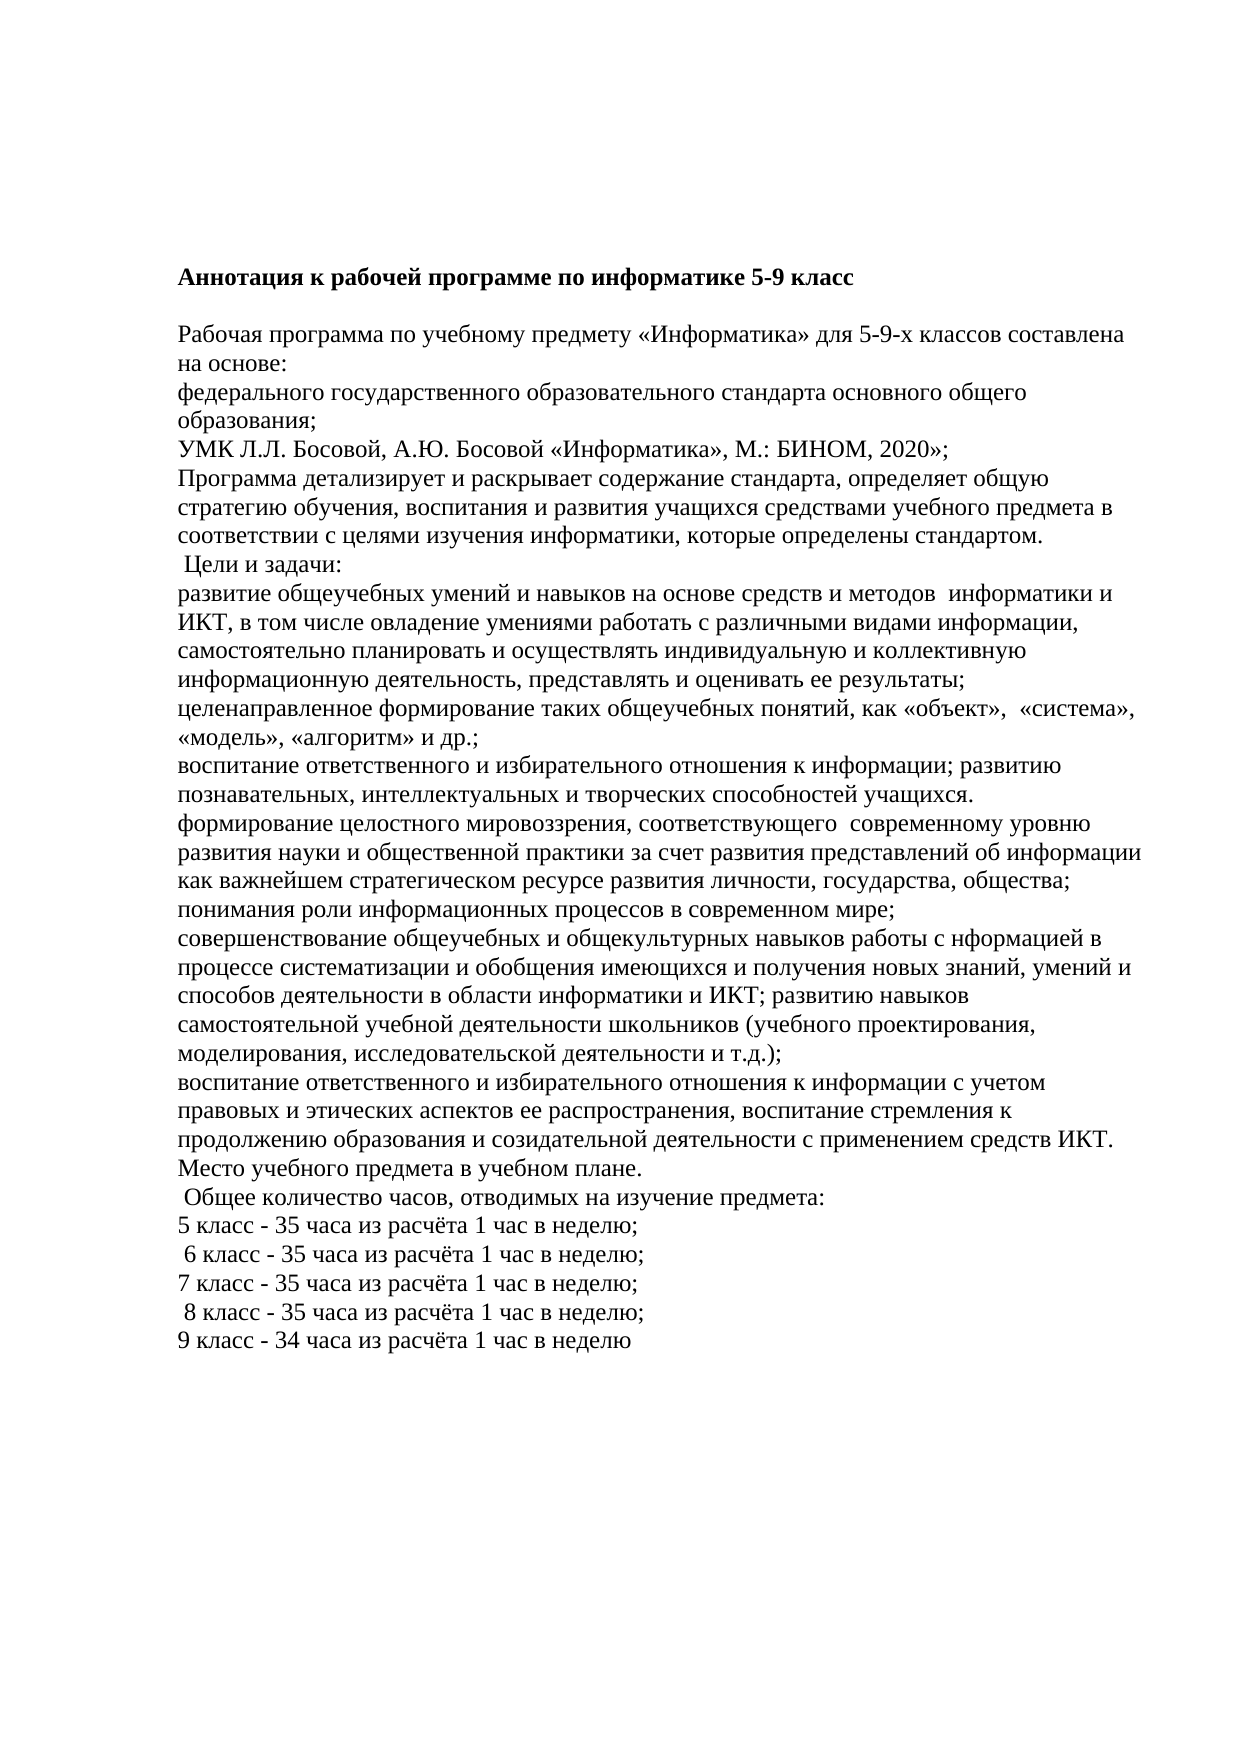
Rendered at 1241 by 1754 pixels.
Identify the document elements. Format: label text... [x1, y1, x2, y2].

text 6 класс - 35 часа из расчёта 1 час в неделю; [177, 1239, 1152, 1268]
text Программа детализирует и раскрывает содержание стандарта, определяет общую стратегию обучения, воспитания и развития учащихся средствами учебного предмета в соответствии с целями изучения информатики, которые определены стандартом. [177, 463, 1152, 549]
text Аннотация к рабочей программе по информатике 5-9 класс [177, 262, 1152, 291]
text Рабочая программа по учебному предмету «Информатика» для 5-9-х классов составлена на основе: [177, 319, 1152, 377]
text формирование целостного мировоззрения, соответствующего современному уровню развития науки и общественной практики за счет развития представлений об информации как важнейшем стратегическом ресурсе развития личности, государства, общества; понимания роли информационных процессов в современном мире; [177, 808, 1152, 923]
text воспитание ответственного и избирательного отношения к информации; развитию познавательных, интеллектуальных и творческих способностей учащихся. [177, 751, 1152, 808]
text 9 класс - 34 часа из расчёта 1 час в неделю [177, 1326, 1152, 1354]
text Цели и задачи: [177, 549, 1152, 578]
text 7 класс - 35 часа из расчёта 1 час в неделю; [177, 1268, 1152, 1297]
text 8 класс - 35 часа из расчёта 1 час в неделю; [177, 1297, 1152, 1326]
text развитие общеучебных умений и навыков на основе средств и методов информатики и ИКТ, в том числе овладение умениями работать с различными видами информации, самостоятельно планировать и осуществлять индивидуальную и коллективную информационную деятельность, представлять и оценивать ее результаты; [177, 578, 1152, 693]
text УМК Л.Л. Босовой, А.Ю. Босовой «Информатика», М.: БИНОМ, 2020»; [177, 434, 1152, 463]
text федерального государственного образовательного стандарта основного общего образования; [177, 377, 1152, 434]
text совершенствование общеучебных и общекультурных навыков работы с нформацией в процессе систематизации и обобщения имеющихся и получения новых знаний, умений и способов деятельности в области информатики и ИКТ; развитию навыков самостоятельной учебной деятельности школьников (учебного проектирования, моделирования, исследовательской деятельности и т.д.); [177, 923, 1152, 1067]
text Общее количество часов, отводимых на изучение предмета: [177, 1182, 1152, 1211]
text Место учебного предмета в учебном плане. [177, 1153, 1152, 1182]
text целенаправленное формирование таких общеучебных понятий, как «объект», «система», «модель», «алгоритм» и др.; [177, 693, 1152, 751]
text воспитание ответственного и избирательного отношения к информации с учетом правовых и этических аспектов ее распространения, воспитание стремления к продолжению образования и созидательной деятельности с применением средств ИКТ. [177, 1067, 1152, 1153]
text 5 класс - 35 часа из расчёта 1 час в неделю; [177, 1211, 1152, 1239]
